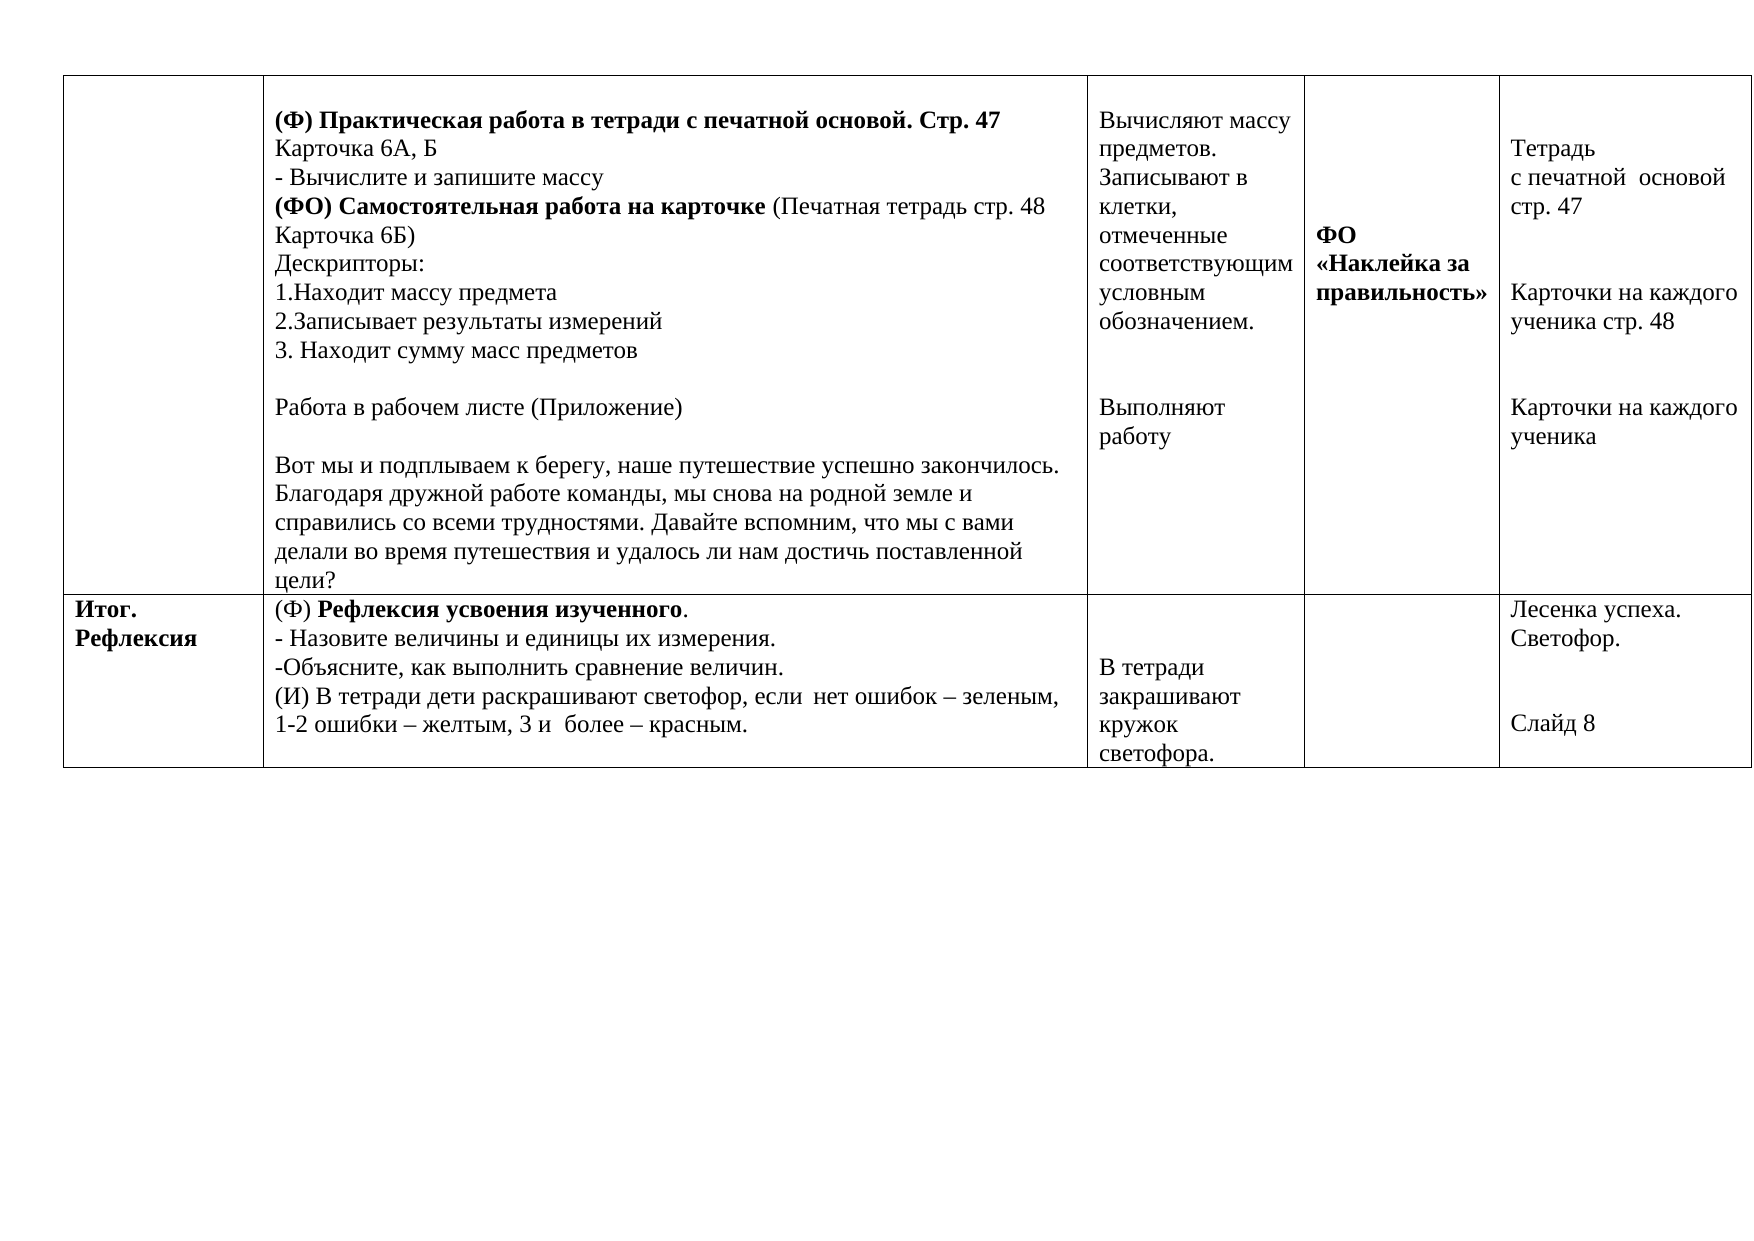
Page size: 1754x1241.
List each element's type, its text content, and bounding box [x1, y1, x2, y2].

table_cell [64, 76, 263, 593]
table_cell В тетради закрашивают кружок светофора. [1088, 595, 1304, 767]
table_cell Лесенка успеха. Светофор. Слайд 8 [1500, 595, 1751, 767]
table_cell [1305, 76, 1499, 593]
table_cell Итог. Рефлексия [64, 595, 263, 767]
table_cell (Ф) Рефлексия усвоения изученного. - Назовите величины и единицы их измерения. -Объясните, как выполнить сравнение величин. (И) В тетради дети раскрашивают светофор, если нет ошибок – зеленым, 1-2 ошибки – желтым, 3 и более – красным. [264, 595, 1087, 767]
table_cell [1500, 76, 1751, 593]
table_cell [1305, 595, 1499, 767]
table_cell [264, 76, 1087, 593]
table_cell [1088, 76, 1304, 593]
